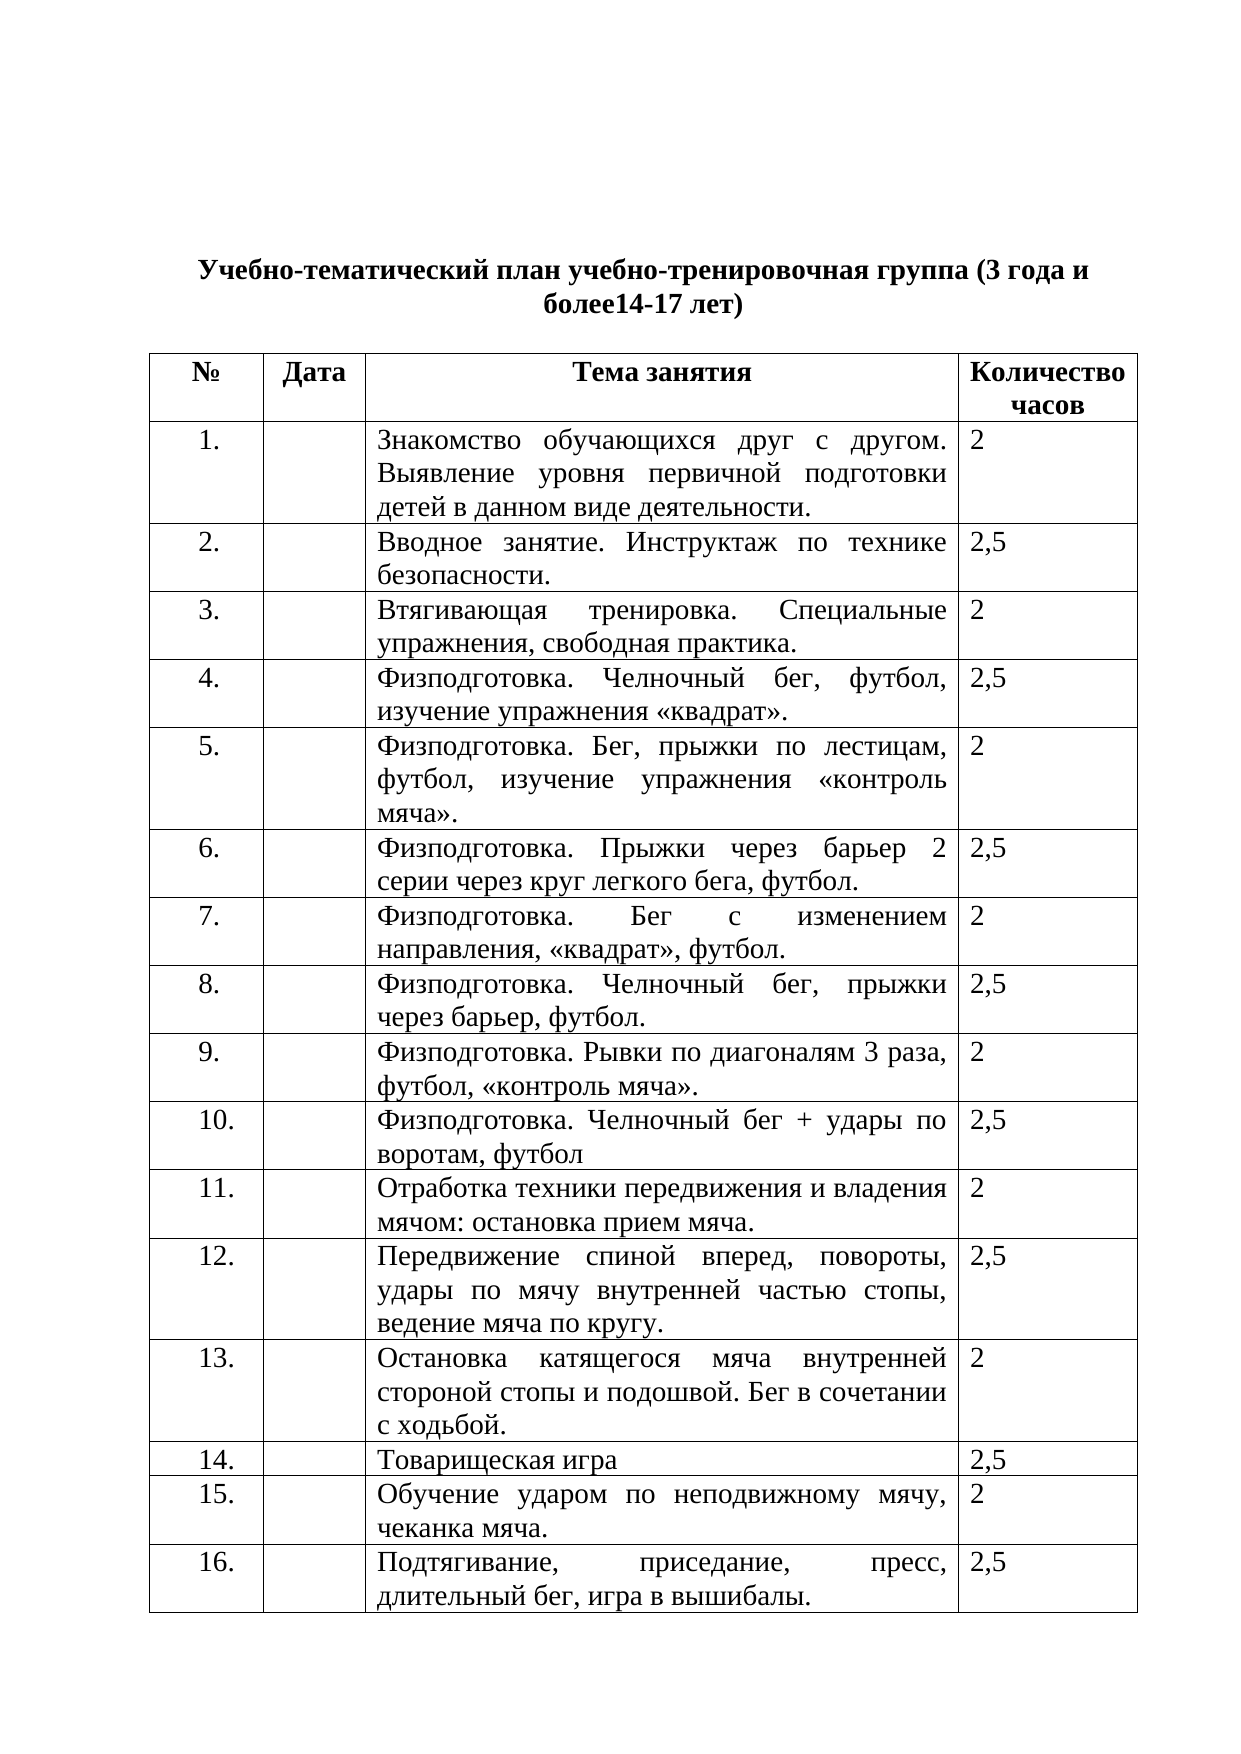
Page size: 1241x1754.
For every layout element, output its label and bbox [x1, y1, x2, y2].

table_cell [117, 118, 1163, 1613]
